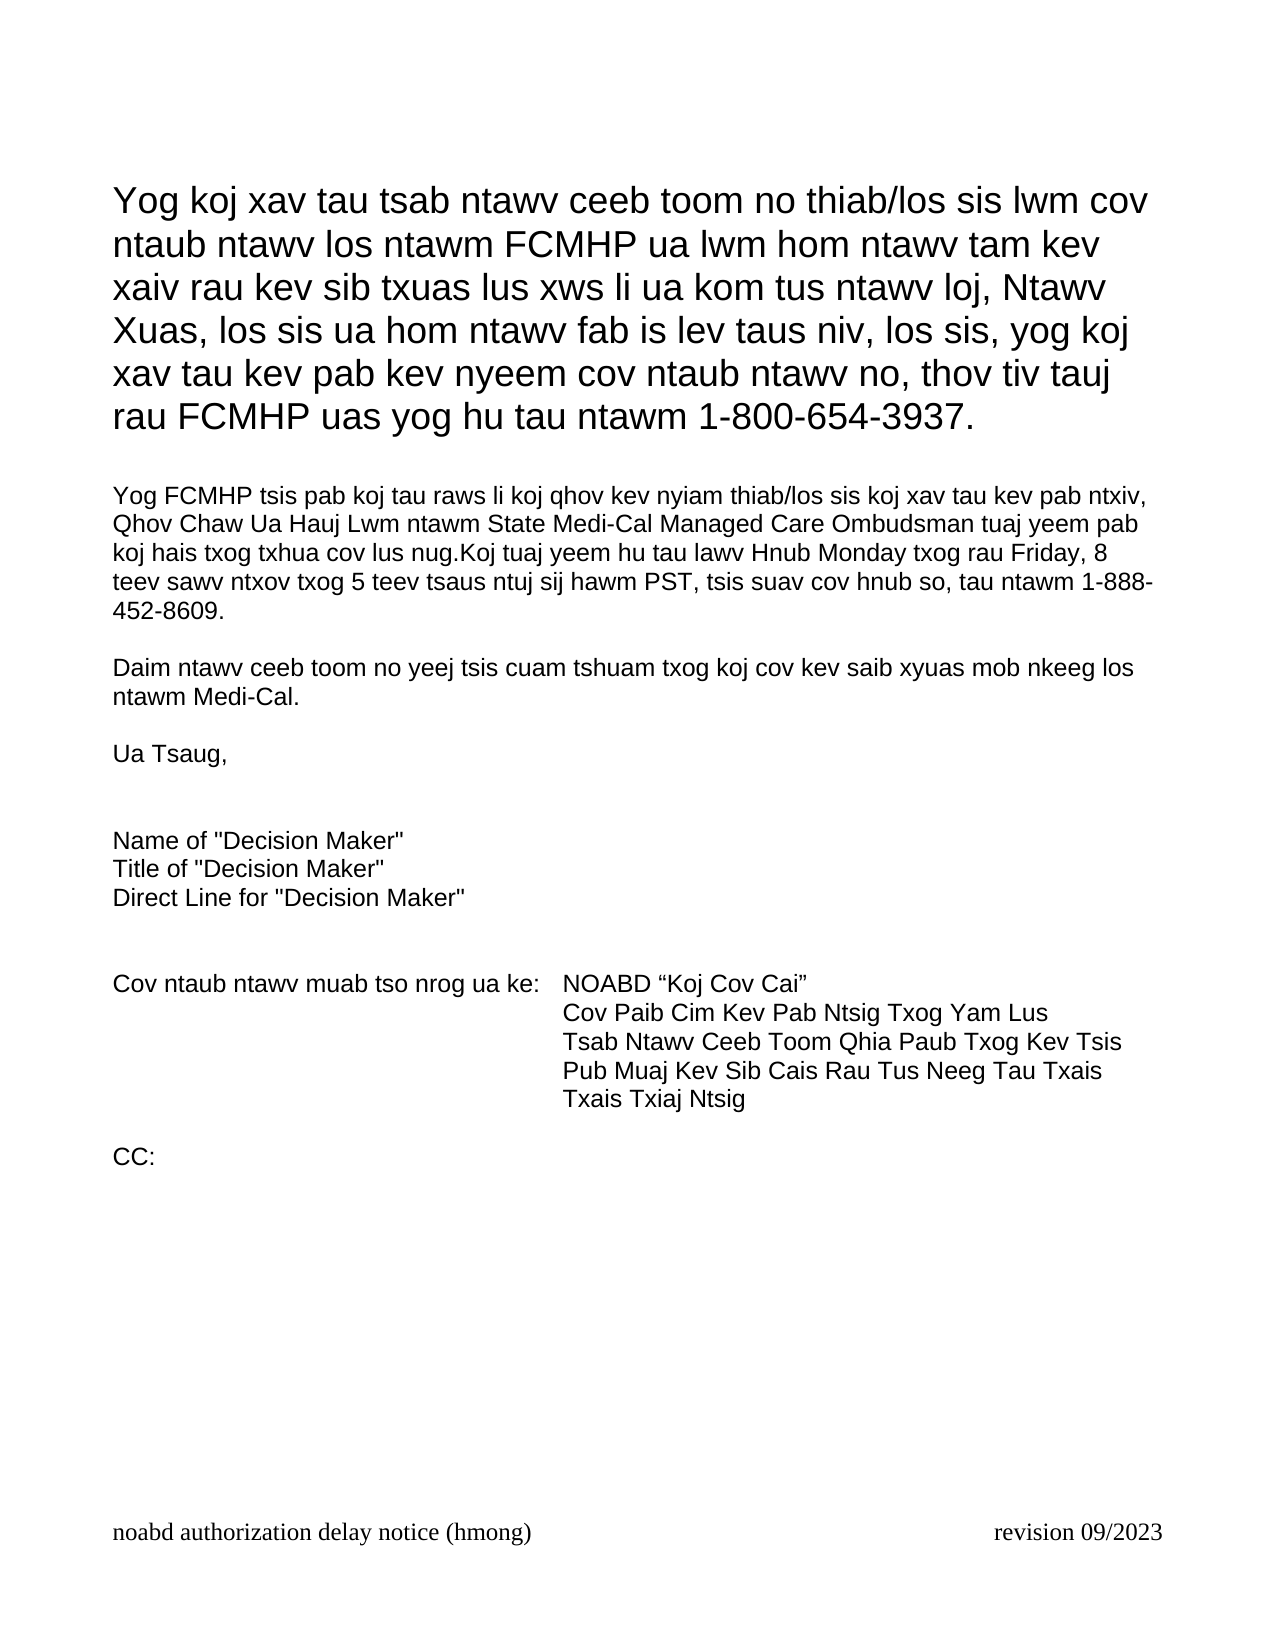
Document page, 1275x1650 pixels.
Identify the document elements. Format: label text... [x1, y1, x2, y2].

text Yog koj xav tau tsab ntawv ceeb toom no thiab/los sis lwm cov ntaub ntawv los ntawm FCMHP ua lwm hom ntawv tam kev xaiv rau kev sib txuas lus xws li ua kom tus ntawv loj, Ntawv Xuas, los sis ua hom ntawv fab is lev taus niv, los sis, yog koj xav tau kev pab kev nyeem cov ntaub ntawv no, thov tiv tauj rau FCMHP uas yog hu tau ntawm 1-800-654-3937. [112, 179, 1162, 437]
text Ua Tsaug, [112, 739, 1162, 768]
text Title of "Decision Maker" [112, 854, 1162, 883]
text Name of "Decision Maker" [112, 826, 1162, 854]
text Tsab Ntawv Ceeb Toom Qhia Paub Txog Kev Tsis Pub Muaj Kev Sib Cais Rau Tus Neeg Tau Txais Txais Txiaj Ntsig [562, 1027, 1162, 1113]
text Yog FCMHP tsis pab koj tau raws li koj qhov kev nyiam thiab/los sis koj xav tau kev pab ntxiv, Qhov Chaw Ua Hauj Lwm ntawm State Medi-Cal Managed Care Ombudsman tuaj yeem pab koj hais txog txhua cov lus nug.Koj tuaj yeem hu tau lawv Hnub Monday txog rau Friday, 8 teev sawv ntxov txog 5 teev tsaus ntuj sij hawm PST, tsis suav cov hnub so, tau ntawm 1-888-452-8609. [112, 481, 1162, 624]
text Cov Paib Cim Kev Pab Ntsig Txog Yam Lus [112, 998, 1162, 1027]
text Direct Line for "Decision Maker" [112, 883, 1162, 912]
text Cov ntaub ntawv muab tso nrog ua ke: NOABD “Koj Cov Cai” [112, 969, 1162, 998]
text CC: [112, 1142, 1162, 1171]
text Daim ntawv ceeb toom no yeej tsis cuam tshuam txog koj cov kev saib xyuas mob nkeeg los ntawm Medi-Cal. [112, 653, 1162, 711]
